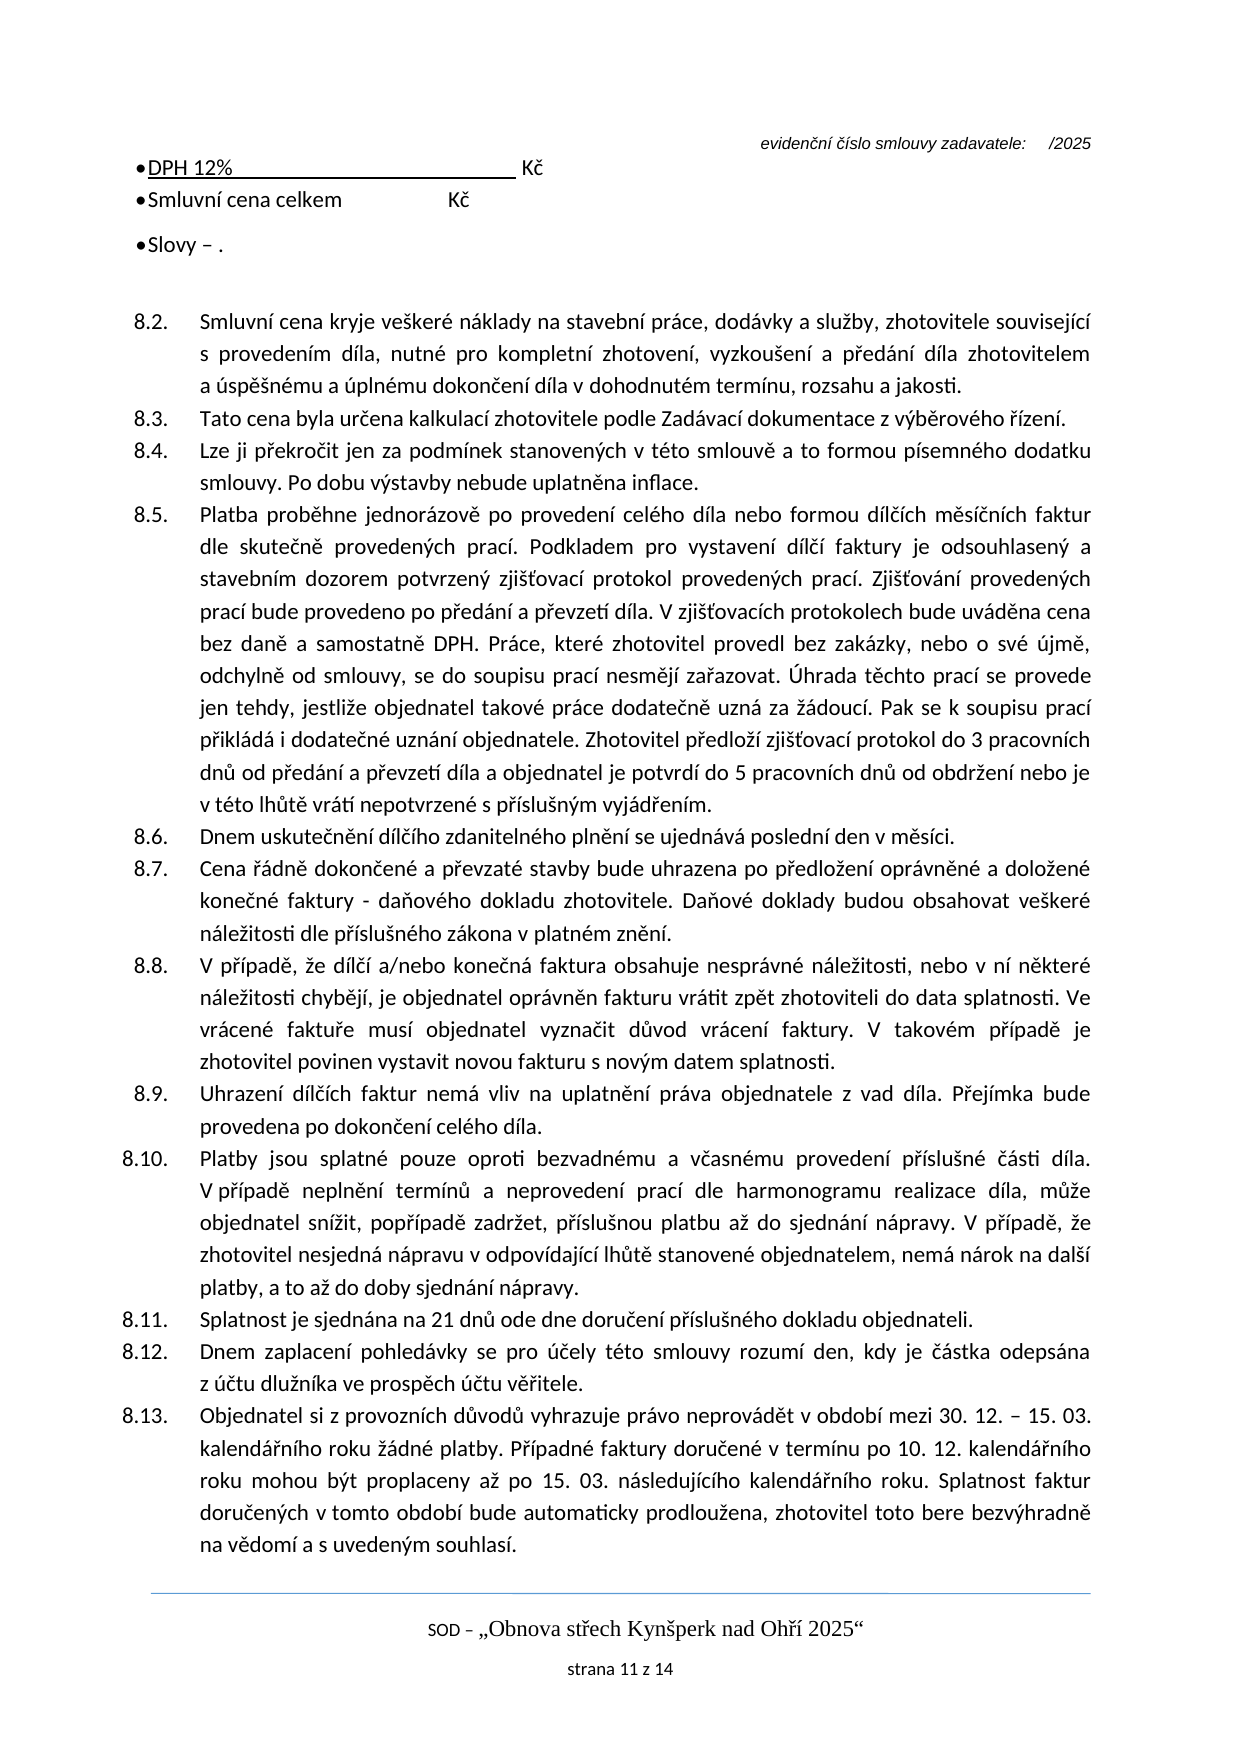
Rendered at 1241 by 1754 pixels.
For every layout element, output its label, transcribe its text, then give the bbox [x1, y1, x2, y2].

list Slovy – . [135, 230, 1093, 258]
list Lze ji překročit jen za podmínek stanovených v této smlouvě a to formou písemného dodatku smlouvy. Po dobu výstavby nebude uplatněna inflace. [168, 436, 1093, 496]
list Objednatel si z provozních důvodů vyhrazuje právo neprovádět v období mezi 30. 12. – 15. 03. kalendářního roku žádné platby. Případné faktury doručené v termínu po 10. 12. kalendářního roku mohou být proplaceny až po 15. 03. následujícího kalendářního roku. Splatnost faktur doručených v tomto období bude automaticky prodloužena, zhotovitel toto bere bezvýhradně na vědomí a s uvedeným souhlasí. [168, 1401, 1093, 1558]
list V případě, že dílčí a/nebo konečná faktura obsahuje nesprávné náležitosti, nebo v ní některé náležitosti chybějí, je objednatel oprávněn fakturu vrátit zpět zhotoviteli do data splatnosti. Ve vrácené faktuře musí objednatel vyznačit důvod vrácení faktury. V takovém případě je zhotovitel povinen vystavit novou fakturu s novým datem splatnosti. [168, 951, 1093, 1075]
list Smluvní cena celkem Kč [135, 186, 1093, 213]
list Smluvní cena kryje veškeré náklady na stavební práce, dodávky a služby, zhotovitele související s provedením díla, nutné pro kompletní zhotovení, vyzkoušení a předání díla zhotovitelem a úspěšnému a úplnému dokončení díla v dohodnutém termínu, rozsahu a jakosti. [168, 307, 1093, 399]
list Splatnost je sjednána na 21 dnů ode dne doručení příslušného dokladu objednateli. [168, 1305, 1093, 1333]
list Dnem zaplacení pohledávky se pro účely této smlouvy rozumí den, kdy je částka odepsána z účtu dlužníka ve prospěch účtu věřitele. [168, 1337, 1093, 1397]
list Cena řádně dokončené a převzaté stavby bude uhrazena po předložení oprávněné a doložené konečné faktury - daňového dokladu zhotovitele. Daňové doklady budou obsahovat veškeré náležitosti dle příslušného zákona v platném znění. [168, 854, 1093, 947]
list Dnem uskutečnění dílčího zdanitelného plnění se ujednává poslední den v měsíci. [168, 822, 1093, 850]
list Uhrazení dílčích faktur nemá vliv na uplatnění práva objednatele z vad díla. Přejímka bude provedena po dokončení celého díla. [168, 1079, 1093, 1140]
list Tato cena byla určena kalkulací zhotovitele podle Zadávací dokumentace z výběrového řízení. [168, 404, 1093, 432]
list Platba proběhne jednorázově po provedení celého díla nebo formou dílčích měsíčních faktur dle skutečně provedených prací. Podkladem pro vystavení dílčí faktury je odsouhlasený a stavebním dozorem potvrzený zjišťovací protokol provedených prací. Zjišťování provedených prací bude provedeno po předání a převzetí díla. V zjišťovacích protokolech bude uváděna cena bez daně a samostatně DPH. Práce, které zhotovitel provedl bez zakázky, nebo o své újmě, odchylně od smlouvy, se do soupisu prací nesmějí zařazovat. Úhrada těchto prací se provede jen tehdy, jestliže objednatel takové práce dodatečně uzná za žádoucí. Pak se k soupisu prací přikládá i dodatečné uznání objednatele. Zhotovitel předloží zjišťovací protokol do 3 pracovních dnů od předání a převzetí díla a objednatel je potvrdí do 5 pracovních dnů od obdržení nebo je v této lhůtě vrátí nepotvrzené s příslušným vyjádřením. [168, 500, 1093, 818]
list DPH 12% Kč [135, 153, 1093, 181]
list Platby jsou splatné pouze oproti bezvadnému a včasnému provedení příslušné části díla. V případě neplnění termínů a neprovedení prací dle harmonogramu realizace díla, může objednatel snížit, popřípadě zadržet, příslušnou platbu až do sjednání nápravy. V případě, že zhotovitel nesjedná nápravu v odpovídající lhůtě stanovené objednatelem, nemá nárok na další platby, a to až do doby sjednání nápravy. [168, 1144, 1093, 1301]
